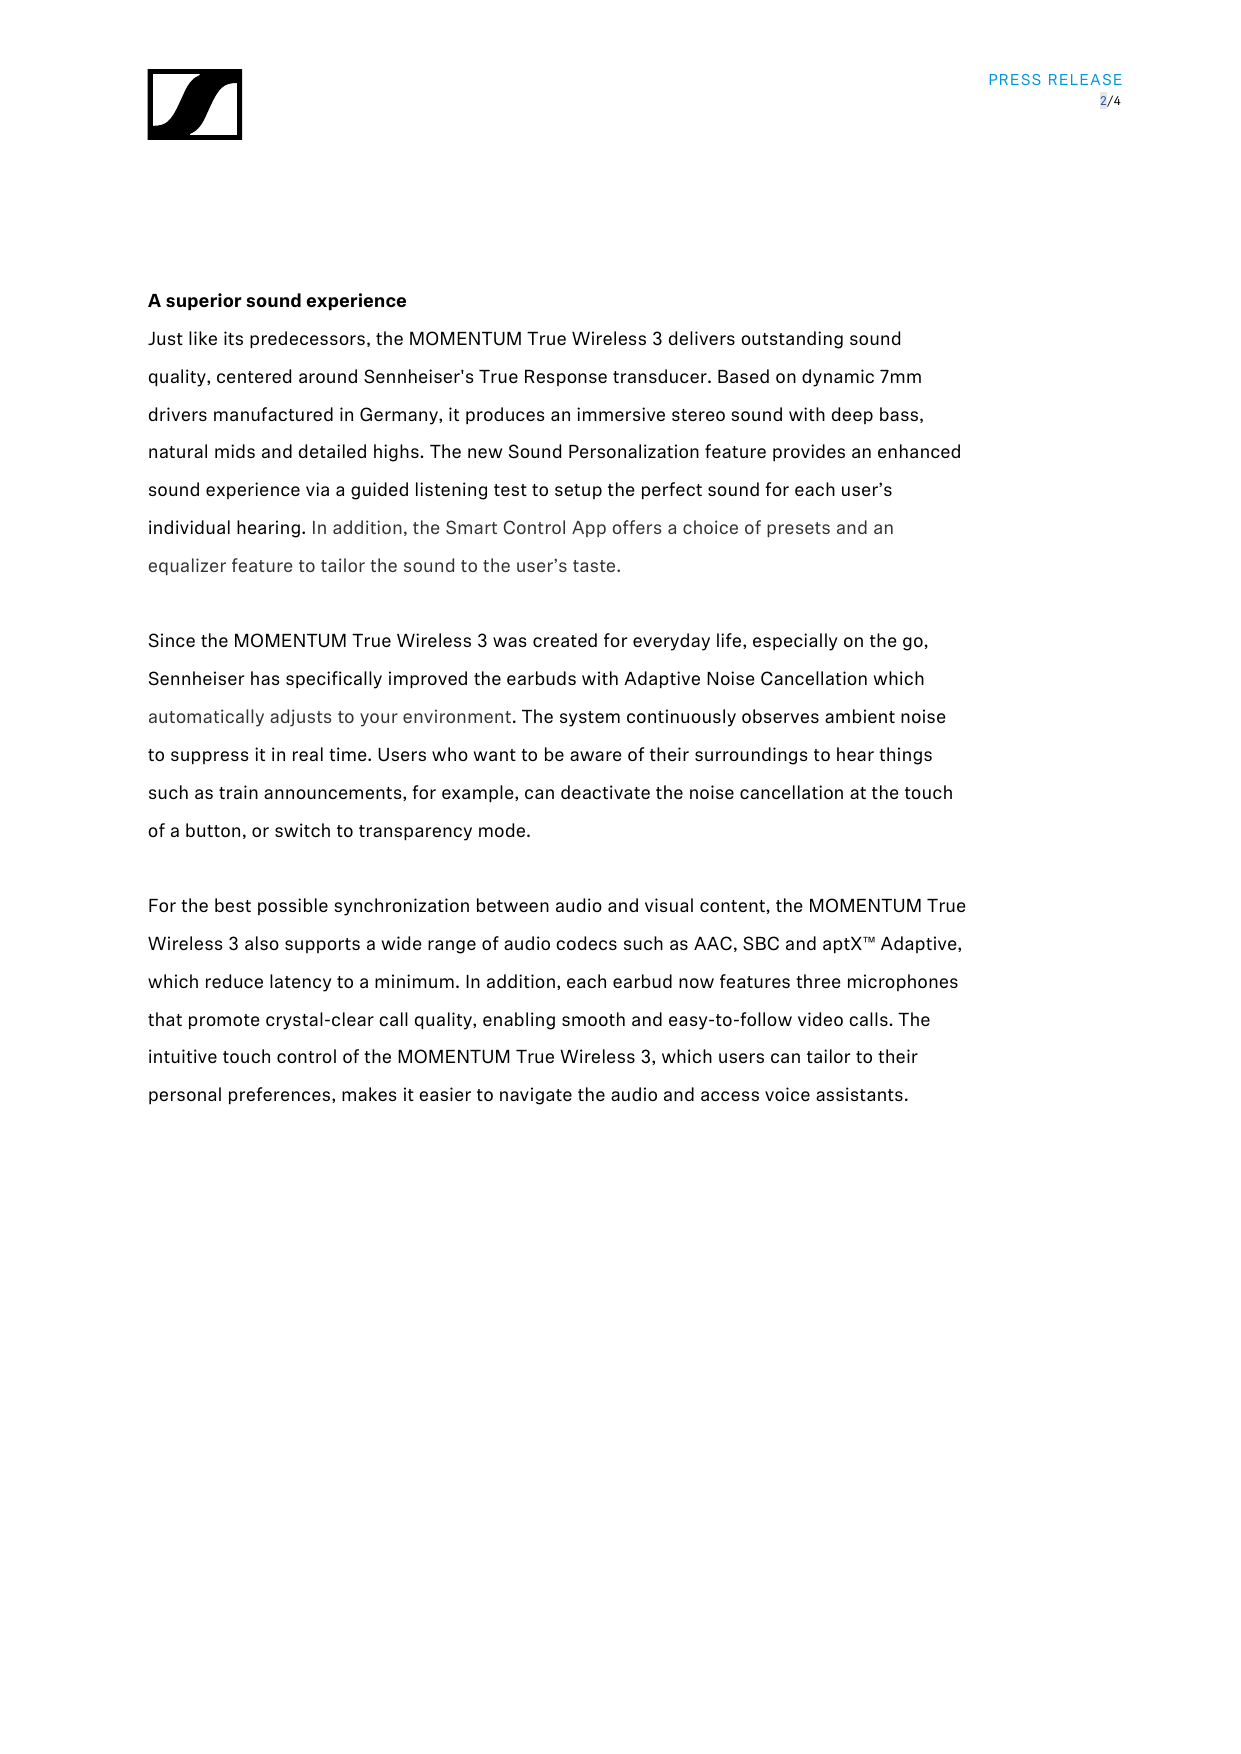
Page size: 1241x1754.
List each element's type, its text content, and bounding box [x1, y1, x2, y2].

text Since the MOMENTUM True Wireless 3 was created for everyday life, especially on the go, Sennheiser has specifically improved the earbuds with Adaptive Noise Cancellation which automatically adjusts to your environment. The system continuously observes ambient noise to suppress it in real time. Users who want to be aware of their surroundings to hear things such as train announcements, for example, can deactivate the noise cancellation at the touch of a button, or switch to transparency mode. [148, 627, 968, 842]
text A superior sound experience [148, 287, 968, 312]
text Just like its predecessors, the MOMENTUM True Wireless 3 delivers outstanding sound quality, centered around Sennheiser's True Response transducer. Based on dynamic 7mm drivers manufactured in Germany, it produces an immersive stereo sound with deep bass, natural mids and detailed highs. The new Sound Personalization feature provides an enhanced sound experience via a guided listening test to setup the perfect sound for each user’s individual hearing. In addition, the Smart Control App offers a choice of presets and an equalizer feature to tailor the sound to the user’s taste. [148, 325, 968, 577]
text For the best possible synchronization between audio and visual content, the MOMENTUM True Wireless 3 also supports a wide range of audio codecs such as AAC, SBC and aptX™ Adaptive, which reduce latency to a minimum. In addition, each earbud now features three microphones that promote crystal-clear call quality, enabling smooth and easy-to-follow video calls. The intuitive touch control of the MOMENTUM True Wireless 3, which users can tailor to their personal preferences, makes it easier to navigate the audio and access voice assistants. [148, 892, 968, 1106]
